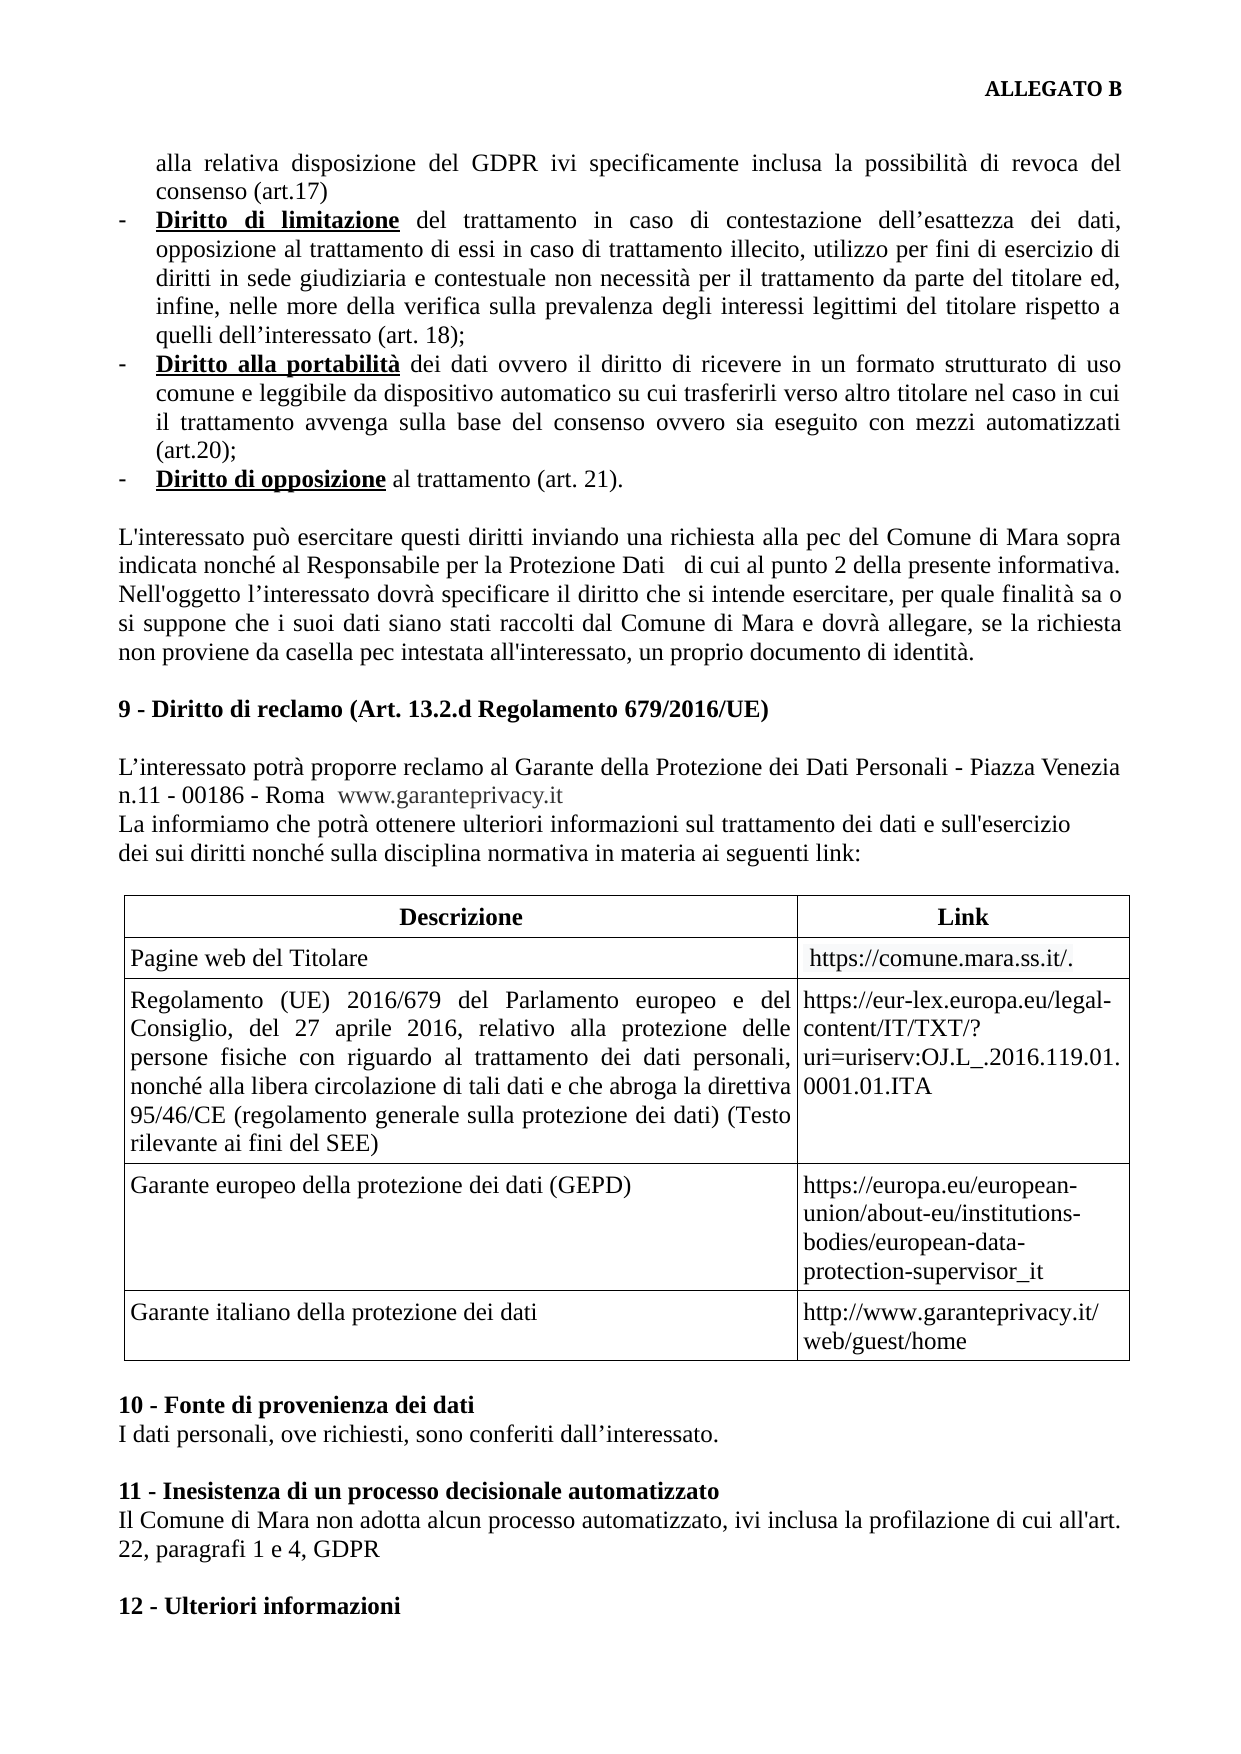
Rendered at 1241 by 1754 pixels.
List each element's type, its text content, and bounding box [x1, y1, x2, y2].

table_header Descrizione [125, 896, 797, 937]
text 10 - Fonte di provenienza dei dati [118, 1390, 1122, 1419]
text L'interessato può esercitare questi diritti inviando una richiesta alla pec del Comune di Mara sopra indicata nonché al Responsabile per la Protezione Dati di cui al punto 2 della presente informativa. Nell'oggetto l’interessato dovrà specificare il diritto che si intende esercitare, per quale finalità sa o si suppone che i suoi dati siano stati raccolti dal Comune di Mara e dovrà allegare, se la richiesta non proviene da casella pec intestata all'interessato, un proprio documento di identità. [118, 522, 1122, 665]
table_header Link [798, 896, 1129, 937]
list Diritto di limitazione del trattamento in caso di contestazione dell’esattezza dei dati, opposizione al trattamento di essi in caso di trattamento illecito, utilizzo per fini di esercizio di diritti in sede giudiziaria e contestuale non necessità per il trattamento da parte del titolare ed, infine, nelle more della verifica sulla prevalenza degli interessi legittimi del titolare rispetto a quelli dell’interessato (art. 18); [118, 205, 1122, 349]
table_cell Garante europeo della protezione dei dati (GEPD) [125, 1164, 797, 1290]
text L’interessato potrà proporre reclamo al Garante della Protezione dei Dati Personali - Piazza Venezia n.11 - 00186 - Roma www.garanteprivacy.it [118, 752, 1122, 809]
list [118, 148, 1122, 205]
text Il Comune di Mara non adotta alcun processo automatizzato, ivi inclusa la profilazione di cui all'art. 22, paragrafi 1 e 4, GDPR [118, 1505, 1122, 1563]
text I dati personali, ove richiesti, sono conferiti dall’interessato. [118, 1419, 1122, 1448]
list Diritto alla portabilità dei dati ovvero il diritto di ricevere in un formato strutturato di uso comune e leggibile da dispositivo automatico su cui trasferirli verso altro titolare nel caso in cui il trattamento avvenga sulla base del consenso ovvero sia eseguito con mezzi automatizzati (art.20); [118, 349, 1122, 464]
table_cell Garante italiano della protezione dei dati [125, 1291, 797, 1360]
text La informiamo che potrà ottenere ulteriori informazioni sul trattamento dei dati e sull'esercizio dei sui diritti nonché sulla disciplina normativa in materia ai seguenti link: [118, 809, 1072, 867]
text 11 - Inesistenza di un processo decisionale automatizzato [118, 1476, 1122, 1505]
table_cell https://comune.mara.ss.it/. [798, 938, 1129, 978]
text 12 - Ulteriori informazioni [118, 1591, 1122, 1620]
table_cell https://europa.eu/european-union/about-eu/institutions-bodies/european-data-protection-supervisor_it [798, 1164, 1129, 1290]
list Diritto di opposizione al trattamento (art. 21). [118, 464, 1122, 493]
text 9 - Diritto di reclamo (Art. 13.2.d Regolamento 679/2016/UE) [118, 694, 1072, 723]
table_cell Regolamento (UE) 2016/679 del Parlamento europeo e del Consiglio, del 27 aprile 2016, relativo alla protezione delle persone fisiche con riguardo al trattamento dei dati personali, nonché alla libera circolazione di tali dati e che abroga la direttiva 95/46/CE (regolamento generale sulla protezione dei dati) (Testo rilevante ai fini del SEE) [125, 979, 797, 1163]
table_cell http://www.garanteprivacy.it/web/guest/home [798, 1291, 1129, 1360]
table_cell https://eur-lex.europa.eu/legal-content/IT/TXT/?uri=uriserv:OJ.L_.2016.119.01.0001.01.ITA [798, 979, 1129, 1163]
table_cell Pagine web del Titolare [125, 938, 797, 978]
